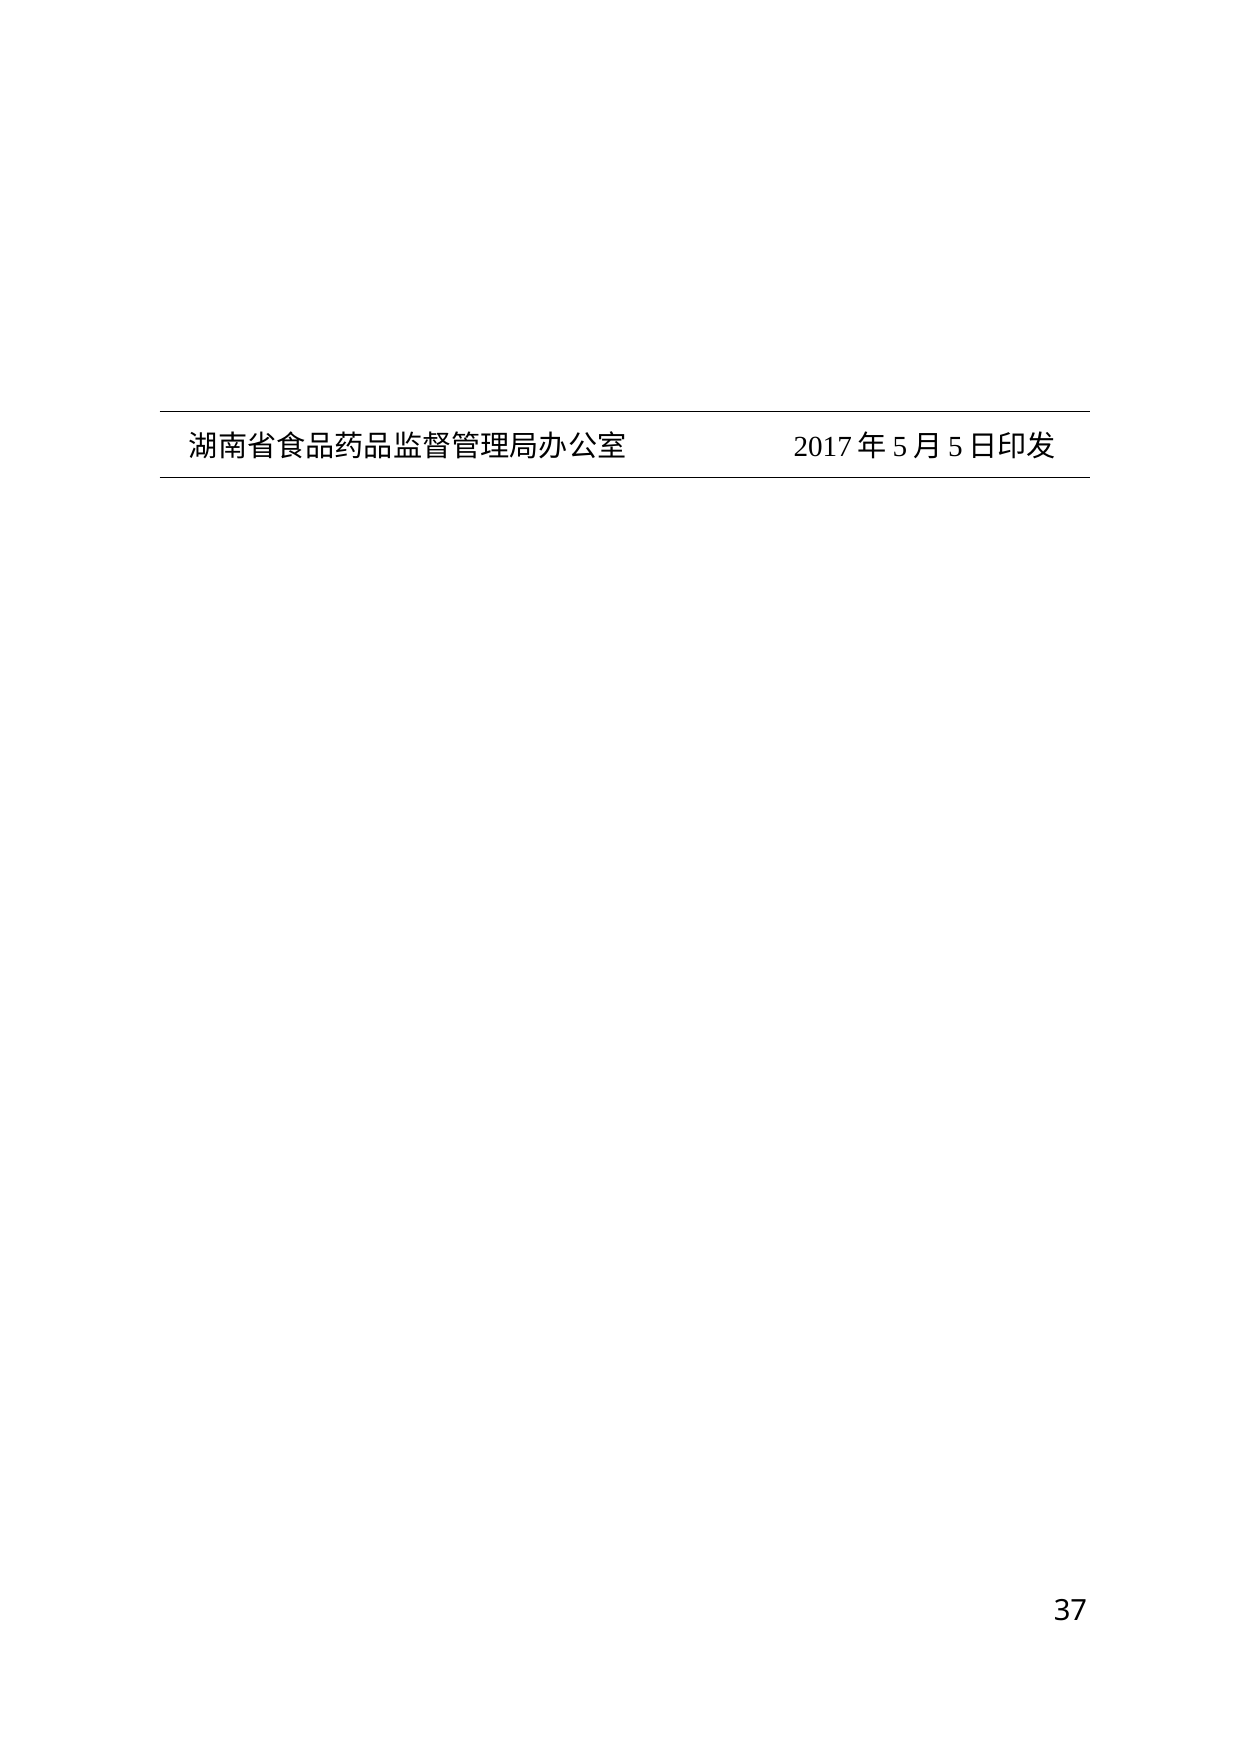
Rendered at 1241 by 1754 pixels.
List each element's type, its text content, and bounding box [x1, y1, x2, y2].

table_header 湖南省食品药品监督管理局办公室 [160, 412, 707, 477]
table_header 2017年5月5日印发 [707, 412, 1090, 477]
